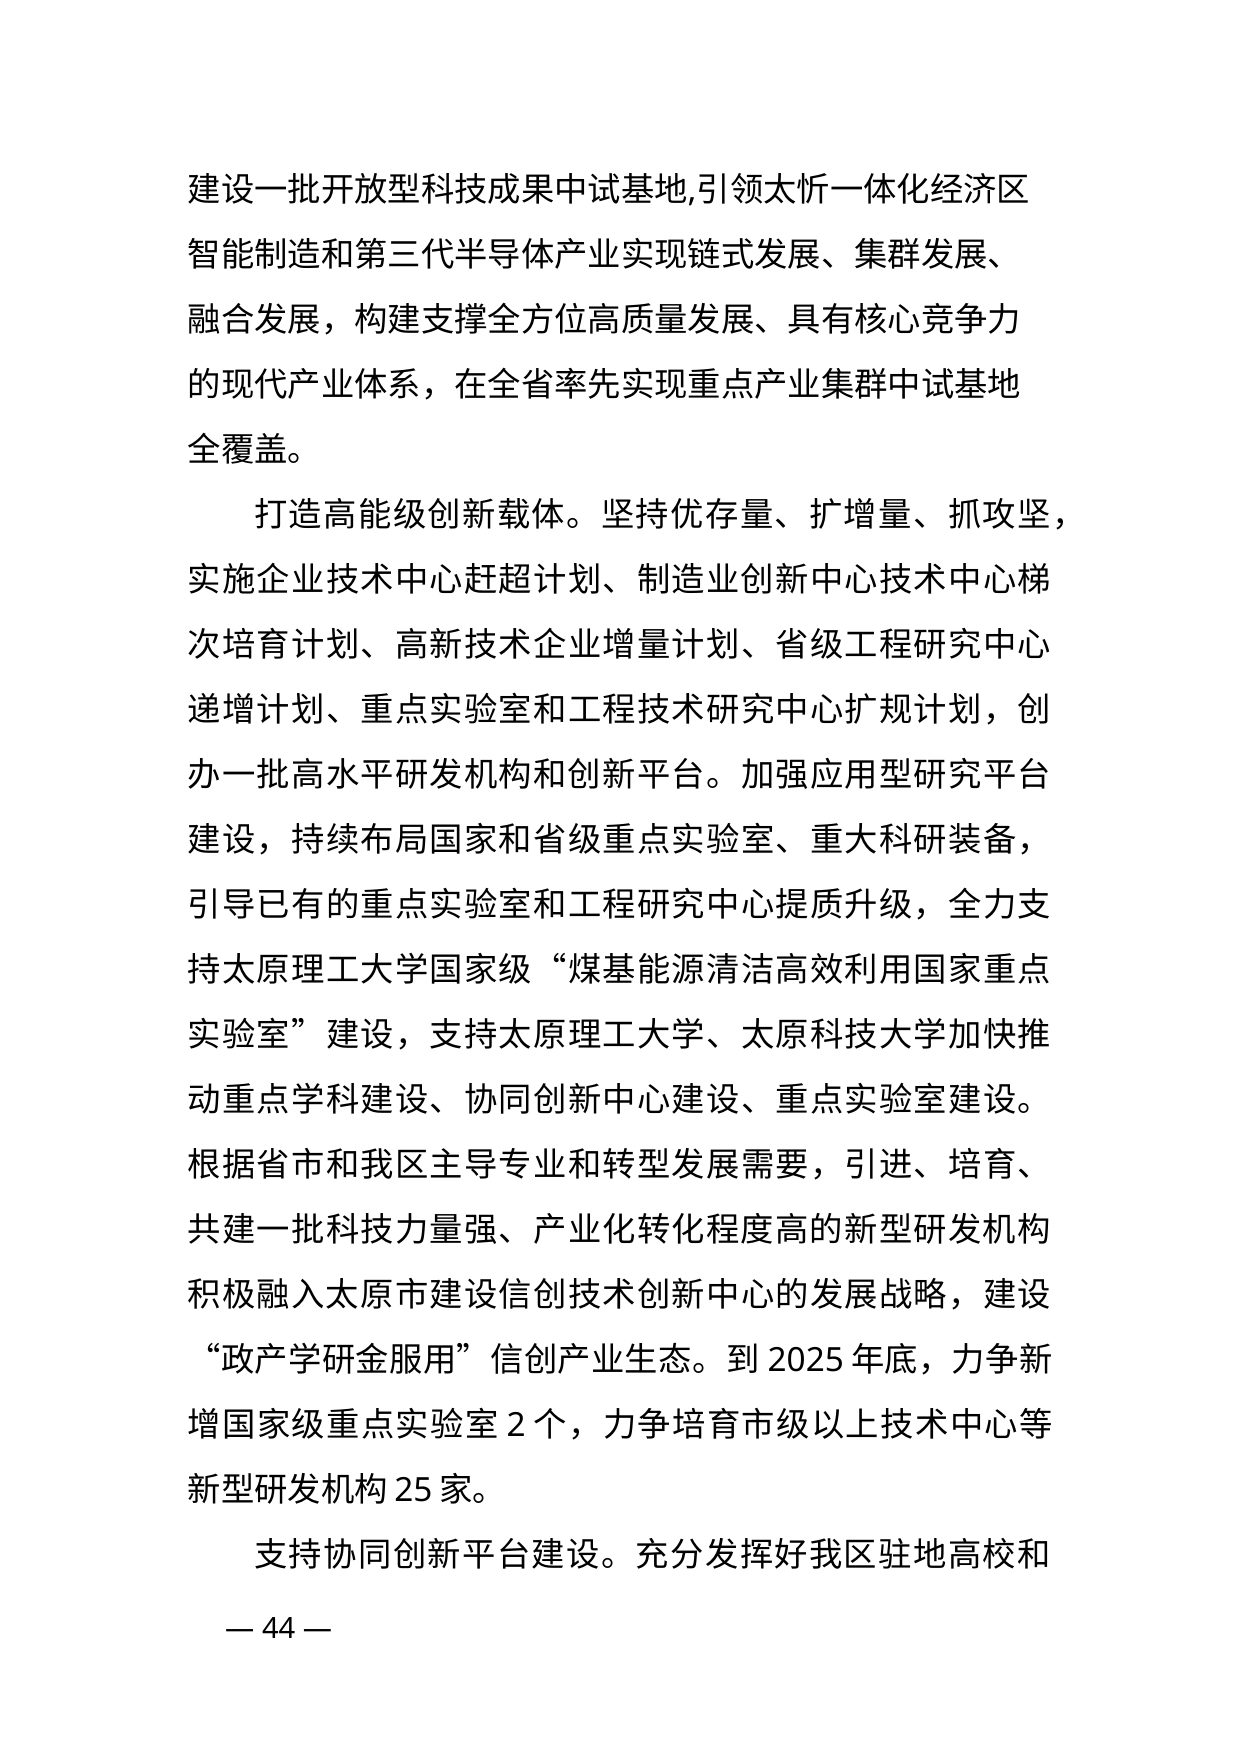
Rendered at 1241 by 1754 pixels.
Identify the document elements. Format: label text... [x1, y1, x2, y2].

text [187, 1519, 1053, 1584]
text 打造高能级创新载体。坚持优存量、扩增量、抓攻坚，实施企业技术中心赶超计划、制造业创新中心技术中心梯次培育计划、高新技术企业增量计划、省级工程研究中心递增计划、重点实验室和工程技术研究中心扩规计划，创办一批高水平研发机构和创新平台。加强应用型研究平台建设，持续布局国家和省级重点实验室、重大科研装备，引导已有的重点实验室和工程研究中心提质升级，全力支持太原理工大学国家级“煤基能源清洁高效利用国家重点实验室”建设，支持太原理工大学、太原科技大学加快推动重点学科建设、协同创新中心建设、重点实验室建设。根据省市和我区主导专业和转型发展需要，引进、培育、共建一批科技力量强、产业化转化程度高的新型研发机构。积极融入太原市建设信创技术创新中心的发展战略，建设“政产学研金服用”信创产业生态。到2025年底，力争新增国家级重点实验室2个，力争培育市级以上技术中心等新型研发机构25家。 [187, 479, 1053, 1519]
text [187, 154, 1053, 479]
